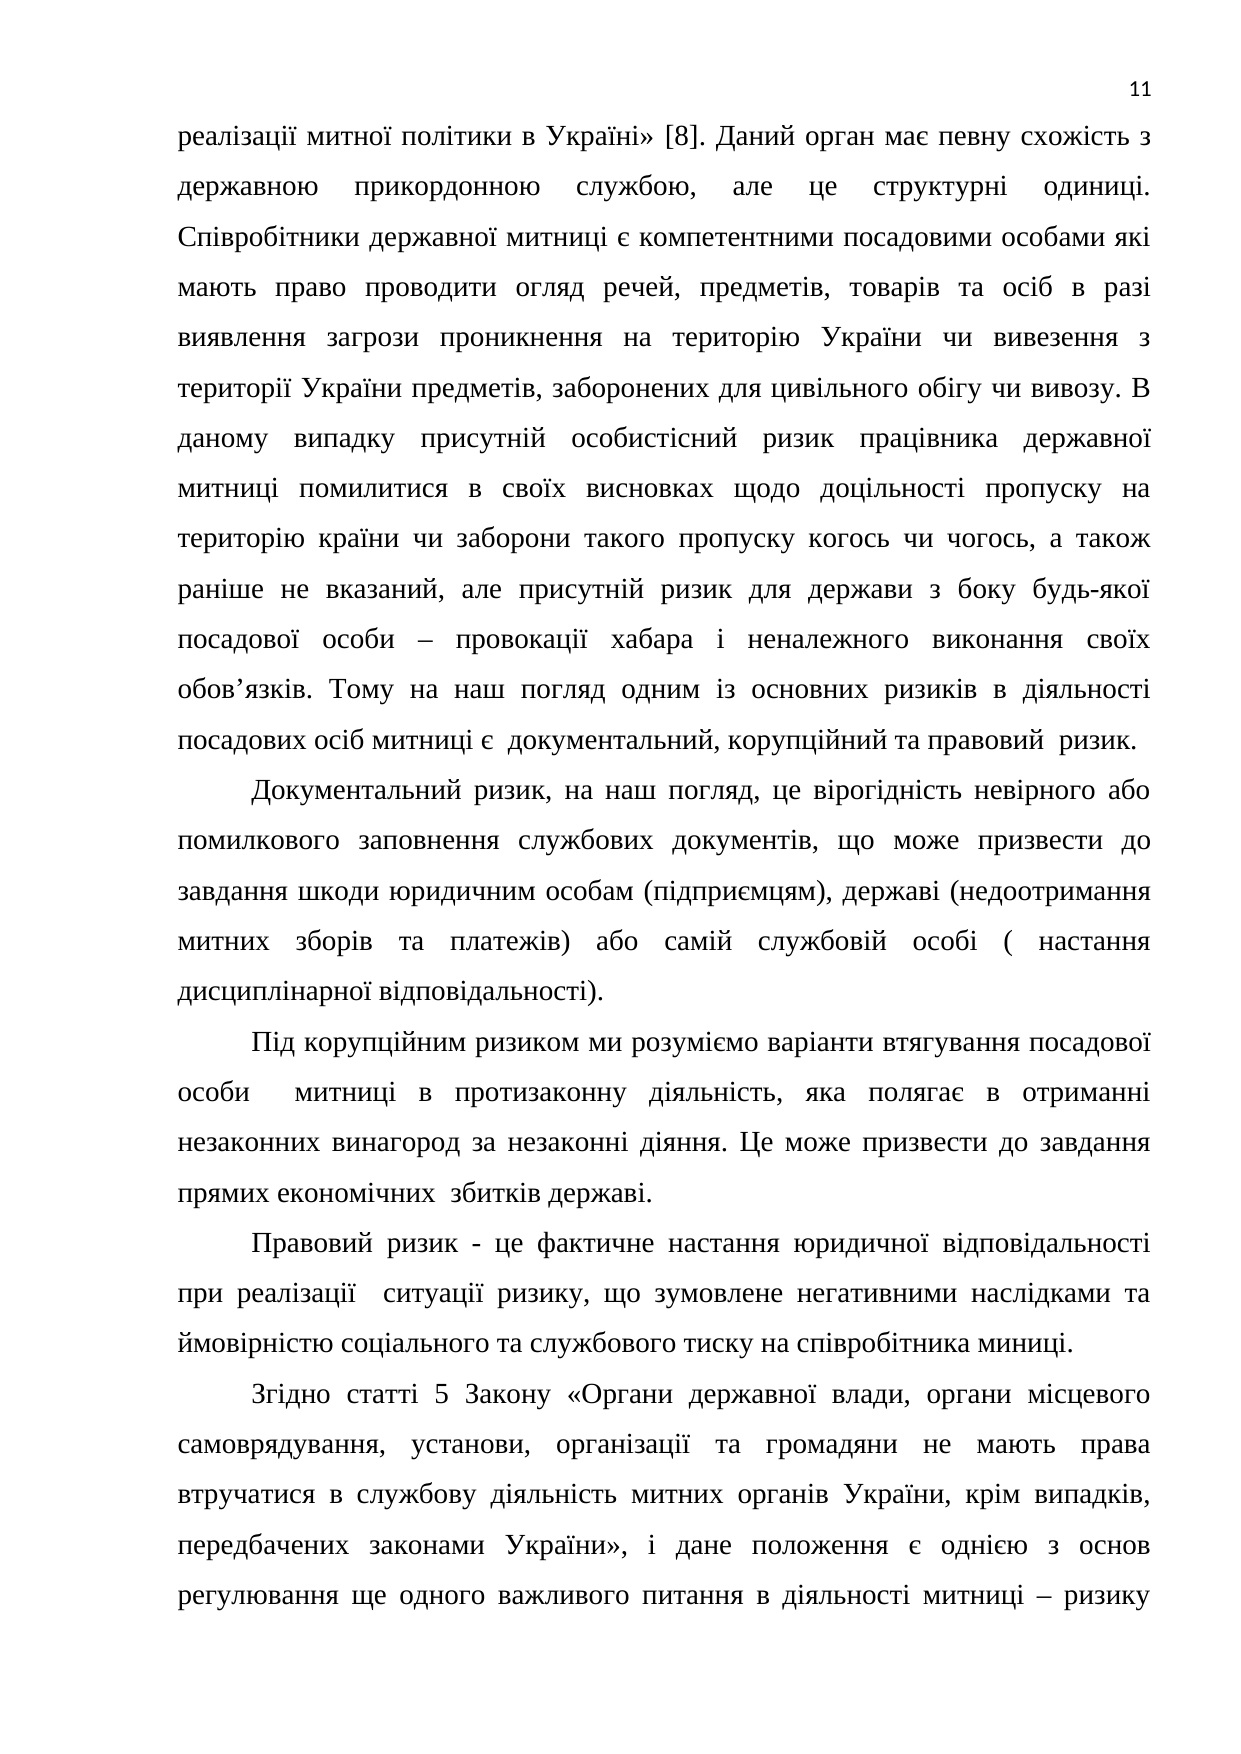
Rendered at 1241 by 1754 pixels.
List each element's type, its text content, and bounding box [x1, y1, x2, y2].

text Правовий ризик - це фактичне настання юридичної відповідальності при реалізації ситуації ризику, що зумовлене негативними наслідками та ймовірністю соціального та службового тиску на співробітника миниці. [177, 1225, 1152, 1359]
text Документальний ризик, на наш погляд, це вірогідність невірного або помилкового заповнення службових документів, що може призвести до завдання шкоди юридичним особам (підприємцям), державі (недоотримання митних зборів та платежів) або самій службовій особі ( настання дисциплінарної відповідальності). [177, 772, 1152, 1007]
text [177, 1376, 1152, 1611]
text Під корупційним ризиком ми розуміємо варіанти втягування посадової особи митниці в протизаконну діяльність, яка полягає в отриманні незаконних винагород за незаконні діяння. Це може призвести до завдання прямих економічних збитків державі. [177, 1024, 1152, 1208]
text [177, 118, 1152, 755]
